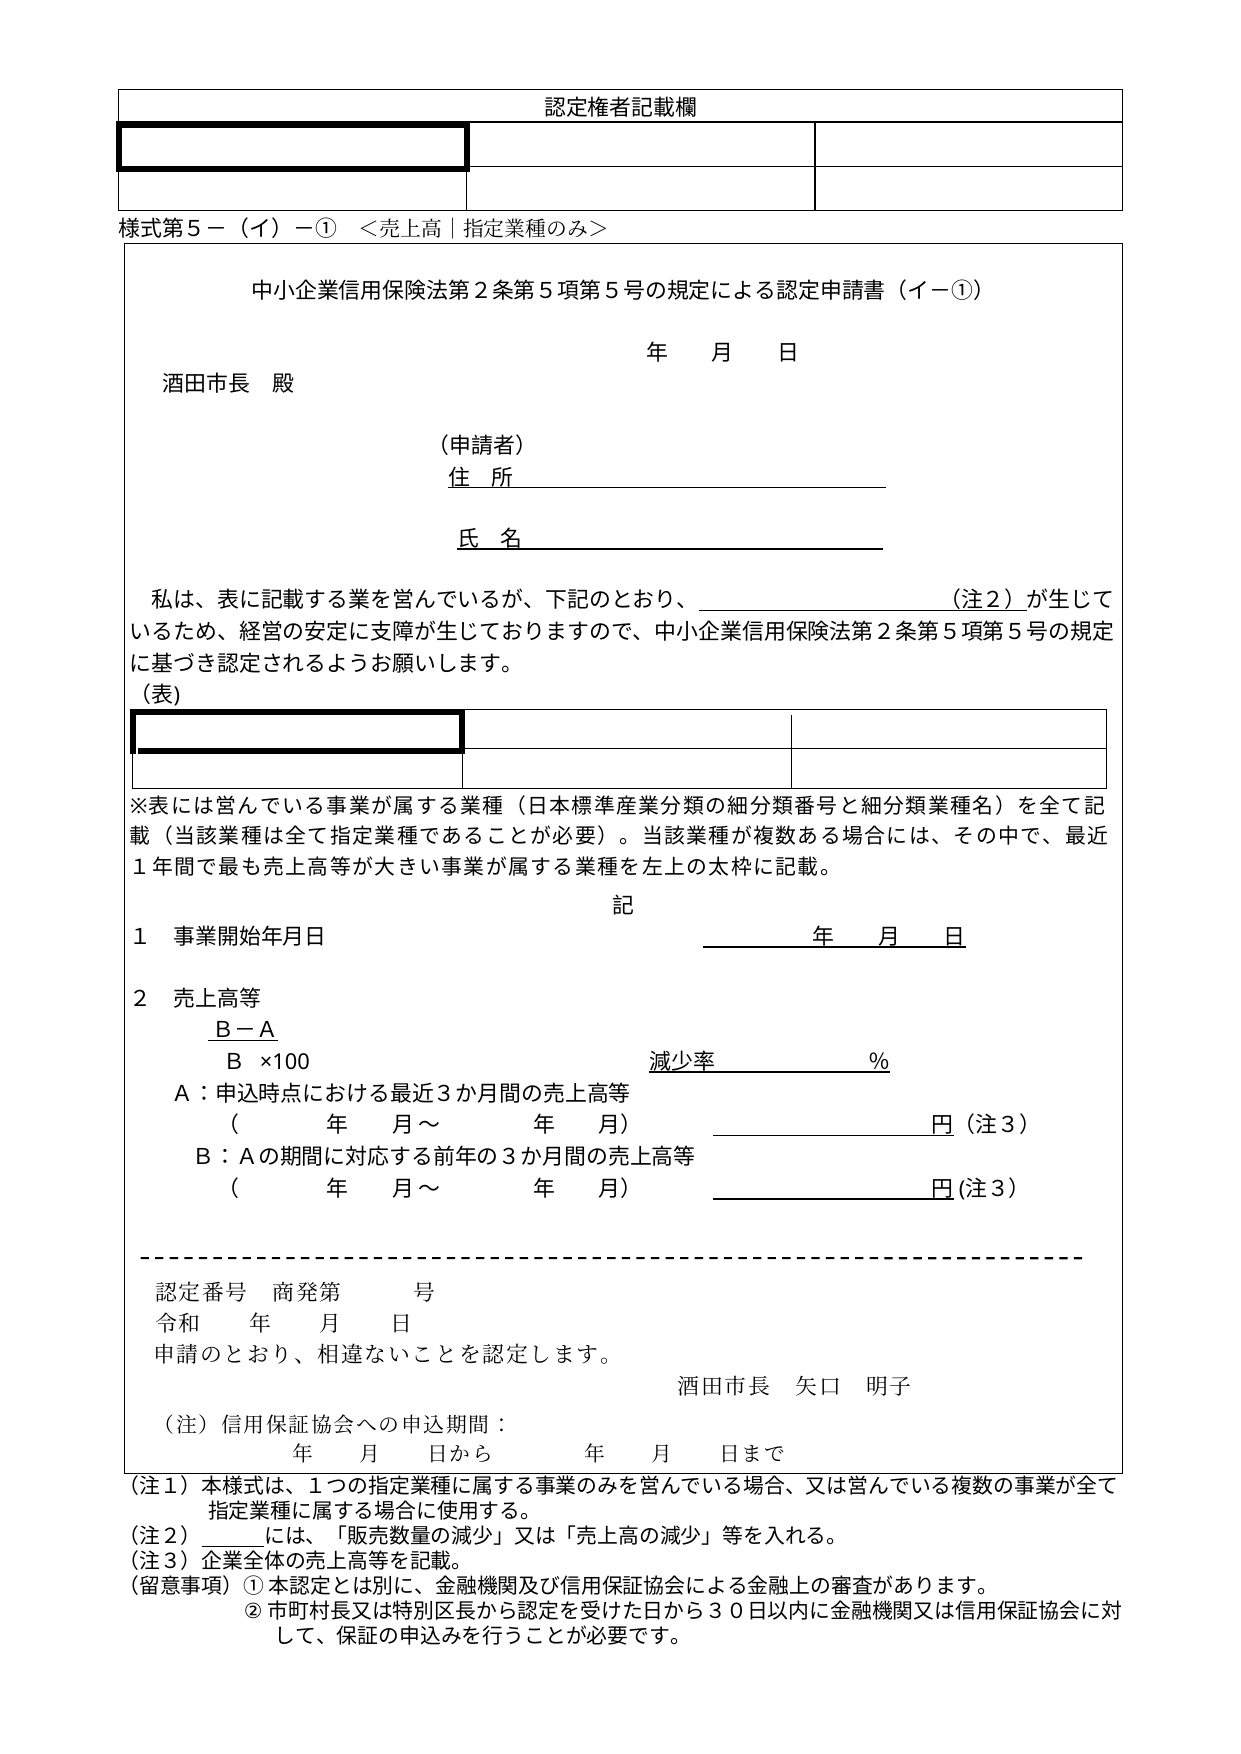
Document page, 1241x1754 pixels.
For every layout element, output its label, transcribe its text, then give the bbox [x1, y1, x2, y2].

text ② 市町村長又は特別区長から認定を受けた日から３０日以内に金融機関又は信用保証協会に対して、保証の申込みを行うことが必要です。 [244, 1599, 1122, 1649]
table_cell [816, 123, 1122, 166]
text （注３）企業全体の売上高等を記載。 [118, 1549, 1122, 1574]
table_cell [122, 128, 464, 166]
table_header 中小企業信用保険法第２条第５項第５号の規定による認定申請書（イ－①） 年 月 日 酒田市長 殿 （申請者） 住 所 氏 名 私は、表に記載する業を営んでいるが、下記のとおり、 （注２）が生じているため、経営の安定に支障が生じておりますので、中小企業信用保険法第２条第５項第５号の規定に基づき認定されるようお願いします。 （表) ※表には営んでいる事業が属する業種（日本標準産業分類の細分類番号と細分類業種名）を全て記載（当該業種は全て指定業種であることが必要）。当該業種が複数ある場合には、その中で、最近１年間で最も売上高等が大きい事業が属する業種を左上の太枠に記載。 記 １ 事業開始年月日 年 月 日 ２ 売上高等 Ｂ－Ａ Ｂ ×100 減少率 ％ Ａ：申込時点における最近３か月間の売上高等 （ 年 月 ～ 年 月） 円（注３） Ｂ：Ａの期間に対応する前年の３か月間の売上高等 （ 年 月 ～ 年 月） 円 (注３） 認定番号 商発第 号 令和 年 月 日 申請のとおり、相違ないことを認定します。 酒田市長 矢口 明子 （注）信用保証協会への申込期間： 年 月 日から 年 月 日まで [125, 244, 1122, 1473]
text （留意事項）① 本認定とは別に、金融機関及び信用保証協会による金融上の審査があります。 [118, 1574, 1122, 1599]
table_cell [470, 123, 814, 166]
table_cell [816, 167, 1122, 210]
table_cell [467, 167, 814, 210]
text 様式第５－（イ）－① ＜売上高｜指定業種のみ＞ [118, 211, 1122, 242]
table_cell [119, 172, 466, 210]
table_header 認定権者記載欄 [119, 90, 1122, 121]
text （注１）本様式は、１つの指定業種に属する事業のみを営んでいる場合、又は営んでいる複数の事業が全て指定業種に属する場合に使用する。 [118, 1474, 1122, 1524]
text （注２） には、「販売数量の減少」又は「売上高の減少」等を入れる。 [118, 1524, 1122, 1549]
